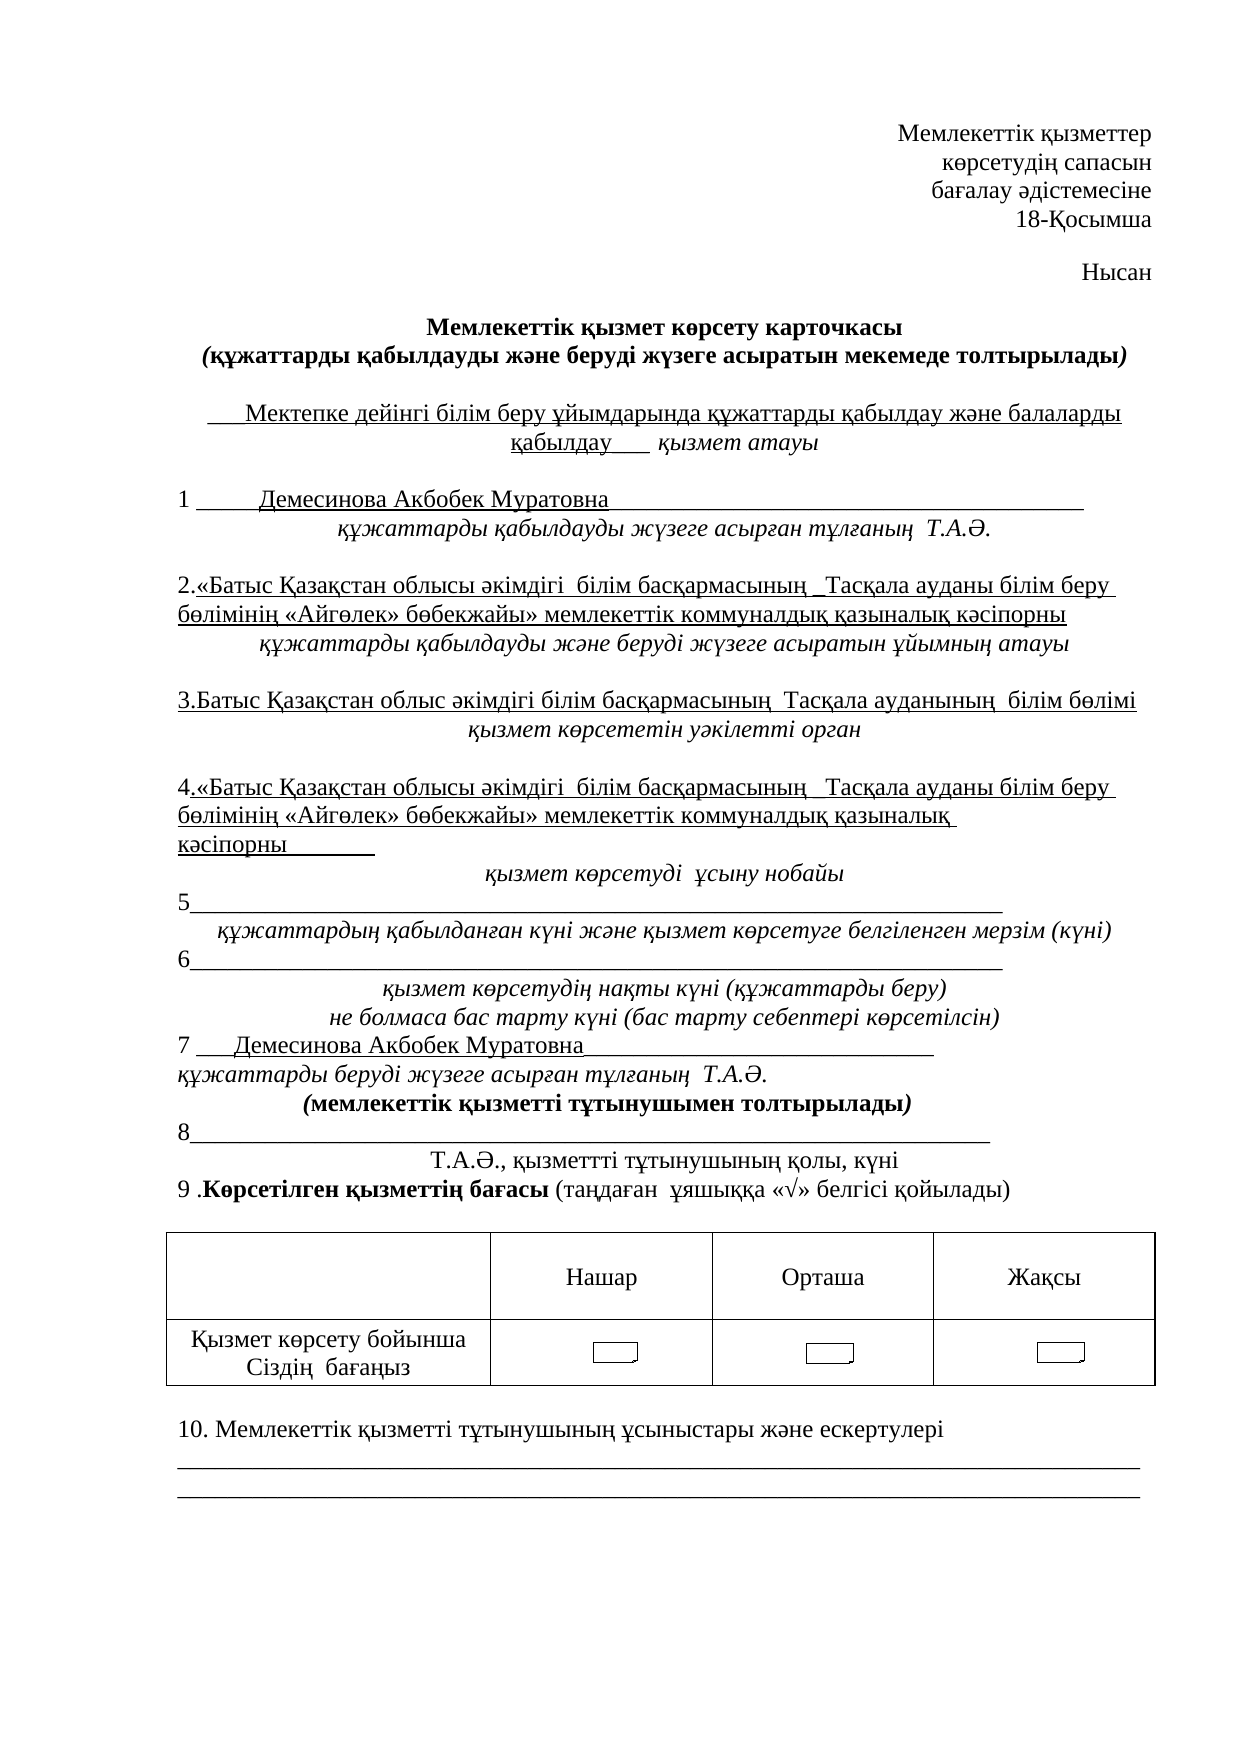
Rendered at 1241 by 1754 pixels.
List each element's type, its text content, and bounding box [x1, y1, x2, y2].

text (құжаттарды қабылдауды және беруді жүзеге асыратын мекемеде толтырылады) [177, 341, 1152, 369]
text 2.«Батыс Қазақстан облысы әкімдігі білім басқармасының _Тасқала ауданы білім беру бөлімінің «Айгөлек» бөбекжайы» мемлекеттік коммуналдық қазыналық кәсіпорны [177, 571, 1152, 628]
text 7 ___Демесинова Акбобек Муратовна____________________________ [177, 1031, 1152, 1059]
text қызмет көрсетудің нақты күні (құжаттарды беру) [177, 973, 1152, 1002]
text 9 .Көрсетілген қызметтің бағасы (таңдаған ұяшыққа «√» белгісі қойылады) [177, 1174, 1152, 1203]
text 4.«Батыс Қазақстан облысы әкімдігі білім басқармасының _Тасқала ауданы білім беру бөлімінің «Айгөлек» бөбекжайы» мемлекеттік коммуналдық қазыналық кәсіпорны_______ [177, 772, 1152, 858]
text __________________________________________________________________________________________________________________________________________________________ [177, 1443, 1152, 1501]
text ___Мектепке дейінгі білім беру ұйымдарында құжаттарды қабылдау және балаларды қабылдау___ қызмет атауы [177, 398, 1152, 456]
table_header Орташа [713, 1233, 933, 1319]
text құжаттарды қабылдауды жүзеге асырған тұлғаның Т.А.Ә. [177, 513, 1152, 542]
text бағалау әдістемесіне [177, 176, 1152, 204]
table_header Нашар [491, 1233, 712, 1319]
text құжаттардың қабылданған күні және қызмет көрсетуге белгіленген мерзім (күні) [177, 916, 1152, 944]
table_header [167, 1233, 490, 1319]
text қызмет көрсетуді ұсыну нобайы [177, 858, 1152, 887]
text не болмаса бас тарту күні (бас тарту себептері көрсетілсін) [177, 1002, 1152, 1031]
text 8________________________________________________________________ [177, 1117, 1152, 1146]
text (мемлекеттік қызметті тұтынушымен толтырылады) [177, 1088, 1152, 1117]
text Нысан [177, 257, 1152, 286]
table_cell Қызмет көрсету бойынша Сіздің бағаңыз [167, 1320, 490, 1385]
text 3.Батыс Қазақстан облыс әкімдігі білім басқармасының Тасқала ауданының білім бөлімі [177, 686, 1152, 714]
text құжаттарды беруді жүзеге асырған тұлғаның Т.А.Ә. [177, 1059, 1152, 1088]
table_cell [713, 1320, 933, 1385]
text 10. Мемлекеттік қызметті тұтынушының ұсыныстары және ескертулері [177, 1414, 1152, 1443]
text көрсетудің сапасын [177, 147, 1152, 176]
text 6_________________________________________________________________ [177, 944, 1152, 973]
table_cell [491, 1320, 712, 1385]
table_cell [934, 1320, 1154, 1385]
text Мемлекеттік қызмет көрсету карточкасы [177, 312, 1152, 341]
text 1 _____Демесинова Акбобек Муратовна______________________________________ [177, 484, 1152, 513]
text 5_________________________________________________________________ [177, 887, 1152, 916]
text Т.А.Ә., қызметтті тұтынушының қолы, күні [177, 1146, 1152, 1174]
text 18-Қосымша [177, 204, 1152, 257]
text Мемлекеттік қызметтер [177, 118, 1152, 147]
text құжаттарды қабылдауды және беруді жүзеге асыратын ұйымның атауы [177, 628, 1152, 657]
table_header Жақсы [934, 1233, 1154, 1319]
text қызмет көрсететін уәкілетті орган [177, 714, 1152, 743]
